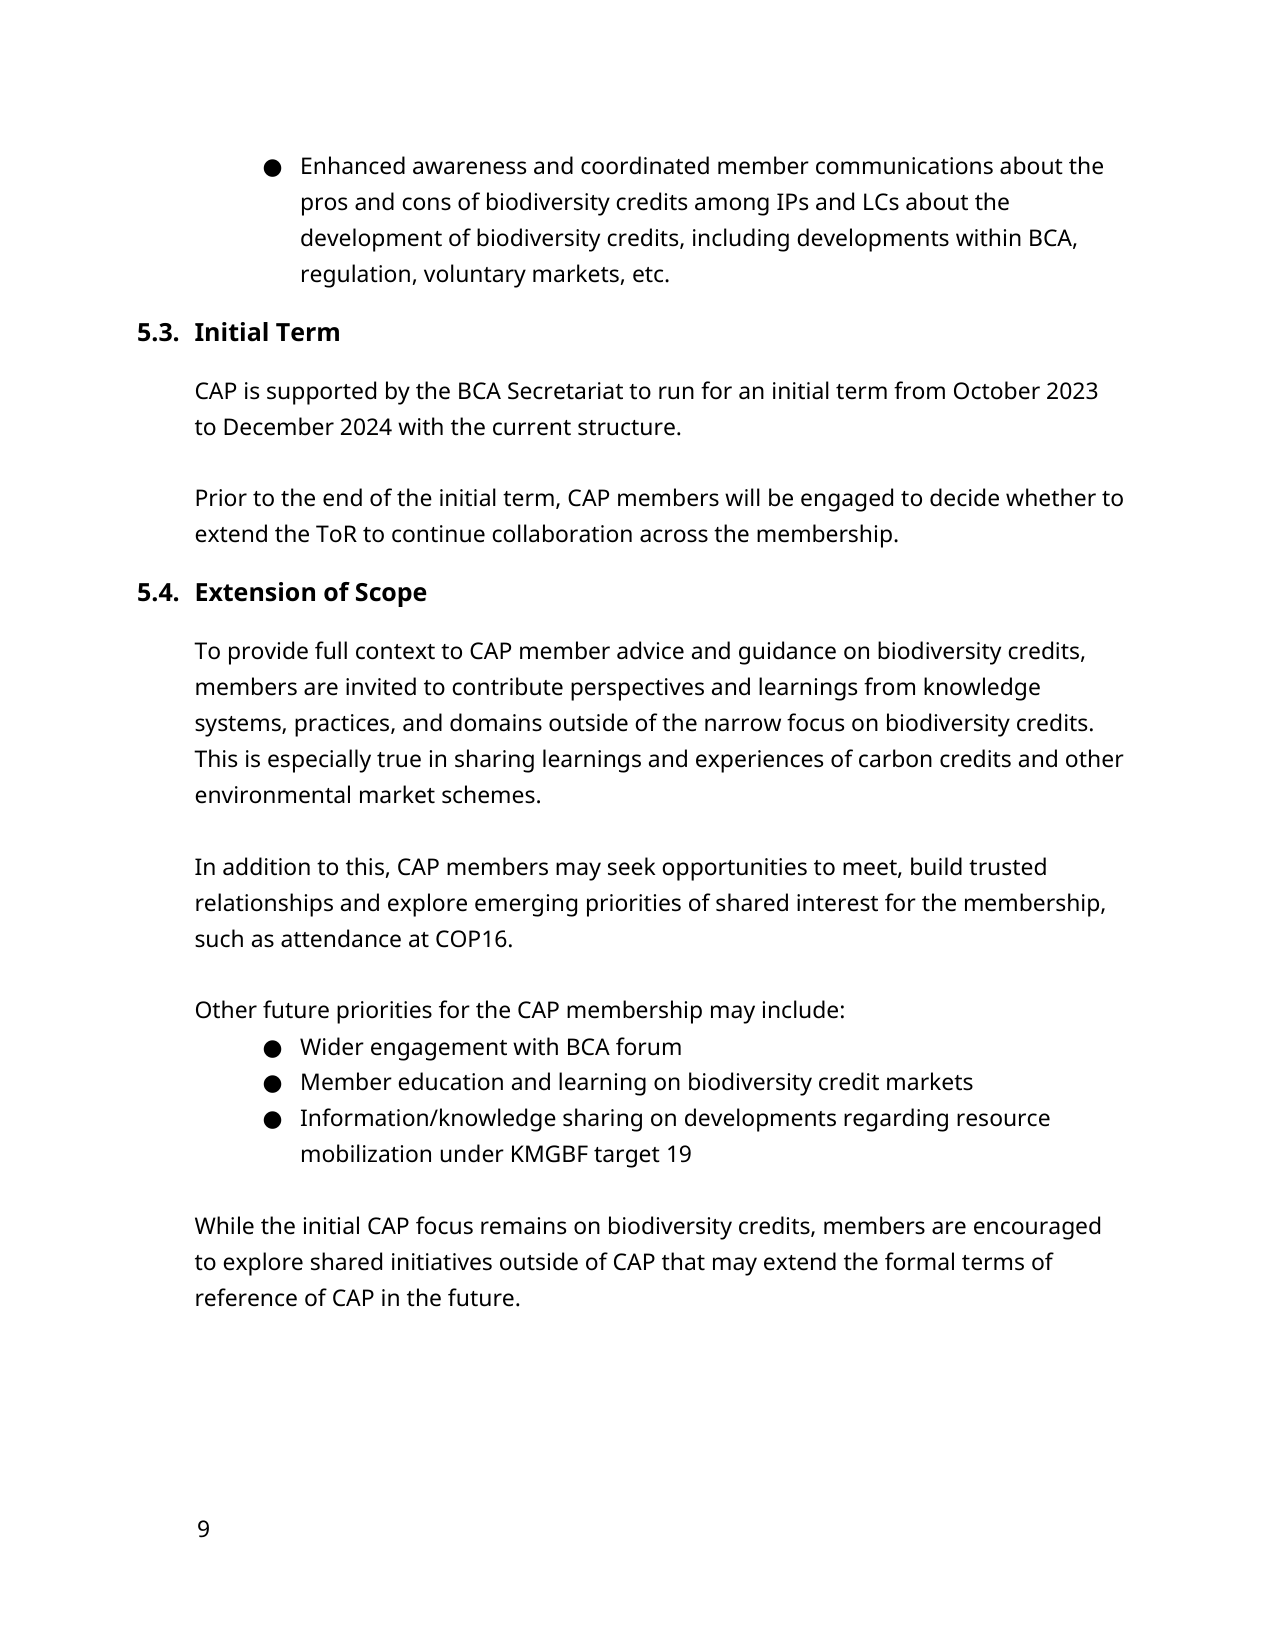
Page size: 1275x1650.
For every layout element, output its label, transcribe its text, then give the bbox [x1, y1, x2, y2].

subtitle Extension of Scope [179, 575, 1125, 609]
list Wider engagement with BCA forum [262, 1030, 1125, 1062]
list Information/knowledge sharing on developments regarding resource mobilization under KMGBF target 19 [262, 1102, 1125, 1169]
list Enhanced awareness and coordinated member communications about the pros and cons of biodiversity credits among IPs and LCs about the development of biodiversity credits, including developments within BCA, regulation, voluntary markets, etc. [262, 150, 1125, 289]
text To provide full context to CAP member advice and guidance on biodiversity credits, members are invited to contribute perspectives and learnings from knowledge systems, practices, and domains outside of the narrow focus on biodiversity credits. This is especially true in sharing learnings and experiences of carbon credits and other environmental market schemes. [194, 635, 1125, 810]
text CAP is supported by the BCA Secretariat to run for an initial term from October 2023 to December 2024 with the current structure. [194, 374, 1125, 442]
text In addition to this, CAP members may seek opportunities to meet, build trusted relationships and explore emerging priorities of shared interest for the membership, such as attendance at COP16. [194, 851, 1125, 954]
text Other future priorities for the CAP membership may include: [194, 994, 1125, 1026]
text Prior to the end of the initial term, CAP members will be engaged to decide whether to extend the ToR to continue collaboration across the membership. [194, 482, 1125, 549]
subtitle Initial Term [179, 314, 1125, 349]
text While the initial CAP focus remains on biodiversity credits, members are encouraged to explore shared initiatives outside of CAP that may extend the formal terms of reference of CAP in the future. [194, 1210, 1125, 1313]
list Member education and learning on biodiversity credit markets [262, 1066, 1125, 1098]
